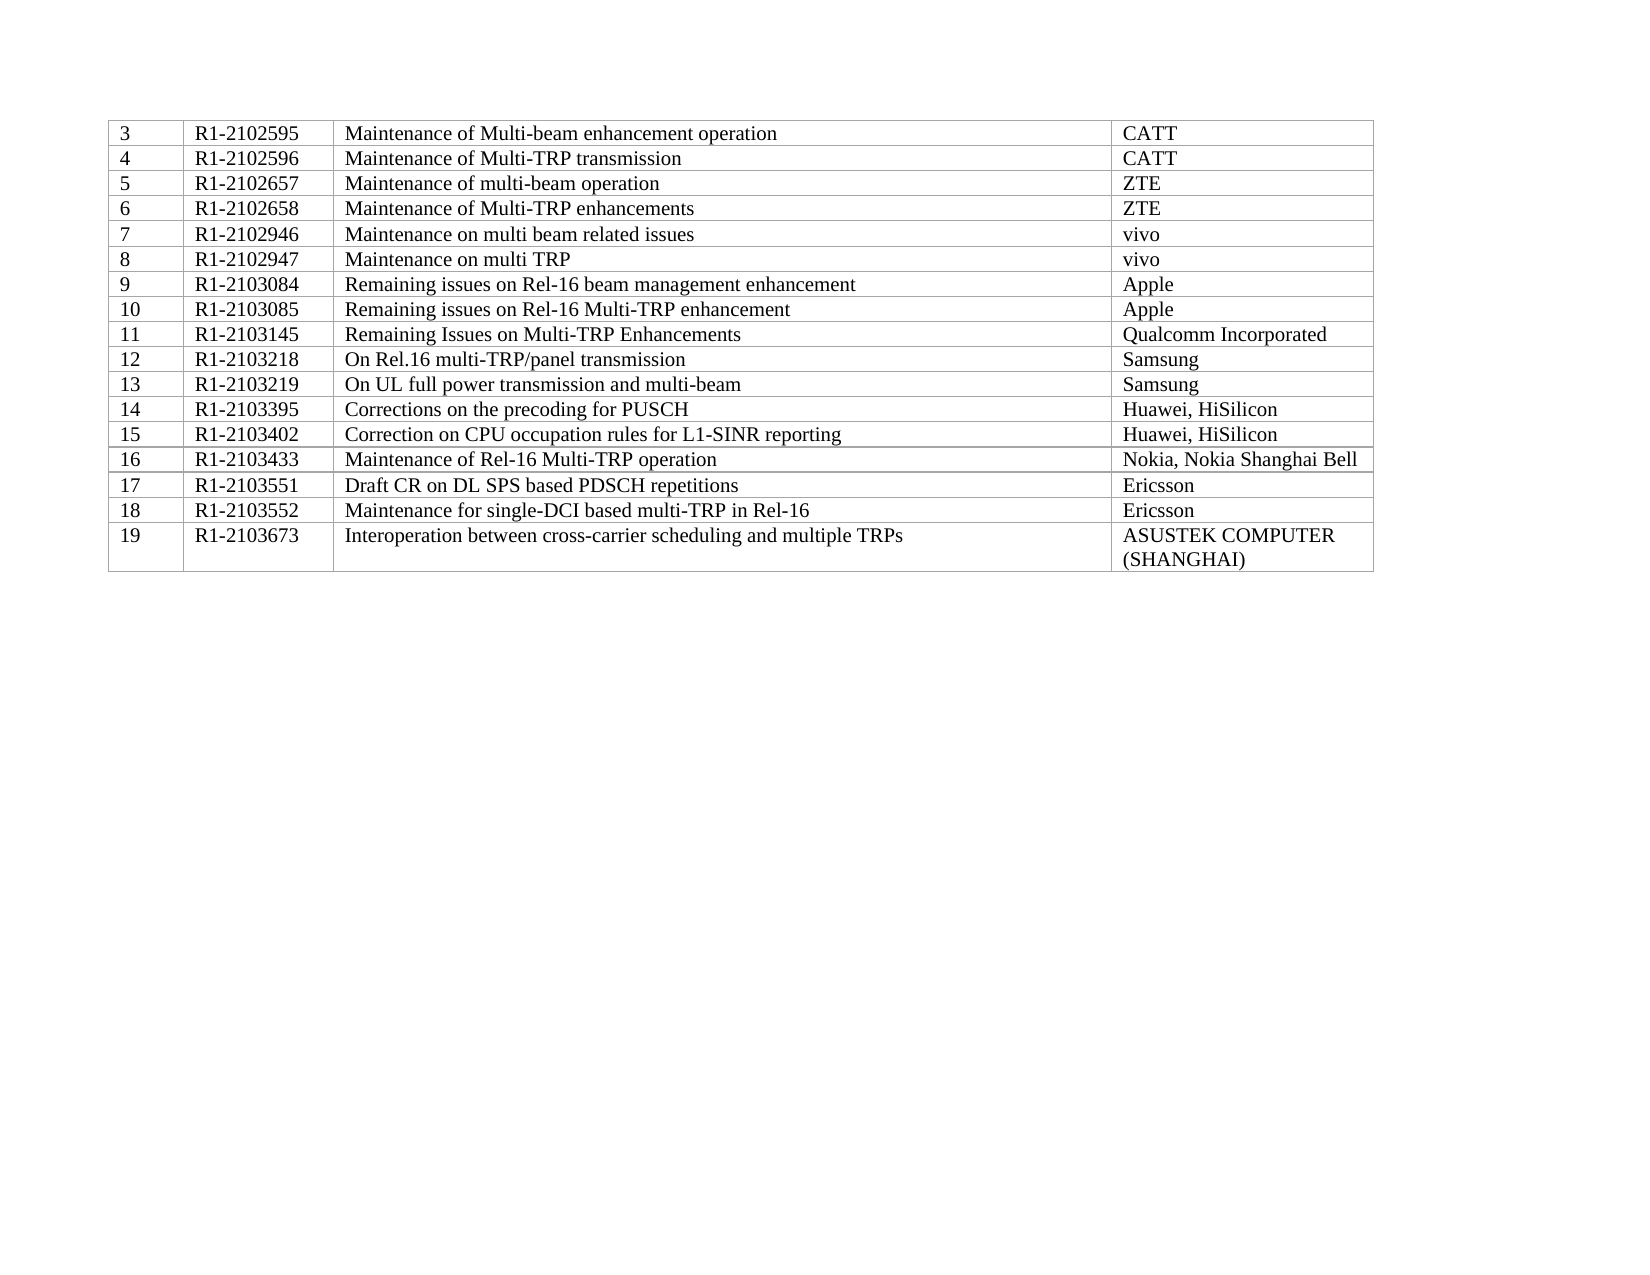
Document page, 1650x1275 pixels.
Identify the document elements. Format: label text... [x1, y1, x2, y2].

table_cell 10 [109, 297, 183, 321]
table_cell R1-2103552 [184, 498, 333, 522]
table_cell Maintenance on multi TRP [334, 247, 1111, 271]
table_cell ASUSTEK COMPUTER (SHANGHAI) [1112, 523, 1373, 571]
table_cell R1-2102946 [184, 221, 333, 246]
table_cell 9 [109, 272, 183, 296]
table_cell Maintenance of Rel-16 Multi-TRP operation [334, 448, 1111, 471]
table_cell R1-2103218 [184, 347, 333, 371]
table_cell Samsung [1112, 372, 1373, 396]
table_cell On UL full power transmission and multi-beam [334, 372, 1111, 396]
table_cell Ericsson [1112, 498, 1373, 522]
table_cell R1-2103219 [184, 372, 333, 396]
table_cell Maintenance of Multi-TRP enhancements [334, 196, 1111, 220]
table_cell Interoperation between cross-carrier scheduling and multiple TRPs [334, 523, 1111, 571]
table_cell R1-2103084 [184, 272, 333, 296]
table_cell Huawei, HiSilicon [1112, 397, 1373, 421]
table_cell Maintenance on multi beam related issues [334, 221, 1111, 246]
table_cell On Rel.16 multi-TRP/panel transmission [334, 347, 1111, 371]
table_cell vivo [1112, 247, 1373, 271]
table_cell Draft CR on DL SPS based PDSCH repetitions [334, 473, 1111, 497]
table_cell R1-2103673 [184, 523, 333, 571]
table_cell R1-2103551 [184, 473, 333, 497]
table_cell CATT [1112, 146, 1373, 170]
table_cell 4 [109, 146, 183, 170]
table_cell Huawei, HiSilicon [1112, 422, 1373, 446]
table_cell Apple [1112, 297, 1373, 321]
table_cell R1-2102595 [184, 121, 333, 145]
table_cell 3 [109, 121, 183, 145]
table_cell 6 [109, 196, 183, 220]
table_cell CATT [1112, 121, 1373, 145]
table_cell Maintenance of multi-beam operation [334, 171, 1111, 195]
table_cell Nokia, Nokia Shanghai Bell [1112, 448, 1373, 471]
table_cell R1-2103085 [184, 297, 333, 321]
table_cell 15 [109, 422, 183, 446]
table_cell Correction on CPU occupation rules for L1-SINR reporting [334, 422, 1111, 446]
table_cell 12 [109, 347, 183, 371]
table_cell 5 [109, 171, 183, 195]
table_cell Qualcomm Incorporated [1112, 322, 1373, 346]
table_cell R1-2102947 [184, 247, 333, 271]
table_cell 18 [109, 498, 183, 522]
table_cell Ericsson [1112, 473, 1373, 497]
table_cell Remaining issues on Rel-16 beam management enhancement [334, 272, 1111, 296]
table_cell 19 [109, 523, 183, 571]
table_cell 14 [109, 397, 183, 421]
table_cell Maintenance of Multi-TRP transmission [334, 146, 1111, 170]
table_cell R1-2102596 [184, 146, 333, 170]
table_cell 13 [109, 372, 183, 396]
table_cell Remaining Issues on Multi-TRP Enhancements [334, 322, 1111, 346]
table_cell 16 [109, 448, 183, 471]
table_cell vivo [1112, 221, 1373, 246]
table_cell R1-2103402 [184, 422, 333, 446]
table_cell ZTE [1112, 196, 1373, 220]
table_cell 7 [109, 221, 183, 246]
table_cell R1-2103145 [184, 322, 333, 346]
table_cell Maintenance of Multi-beam enhancement operation [334, 121, 1111, 145]
table_cell R1-2102657 [184, 171, 333, 195]
table_cell Maintenance for single-DCI based multi-TRP in Rel-16 [334, 498, 1111, 522]
table_cell Remaining issues on Rel-16 Multi-TRP enhancement [334, 297, 1111, 321]
table_cell 11 [109, 322, 183, 346]
table_cell R1-2102658 [184, 196, 333, 220]
table_cell Samsung [1112, 347, 1373, 371]
table_cell 8 [109, 247, 183, 271]
table_cell ZTE [1112, 171, 1373, 195]
table_cell Corrections on the precoding for PUSCH [334, 397, 1111, 421]
table_cell Apple [1112, 272, 1373, 296]
table_cell R1-2103433 [184, 448, 333, 471]
table_cell R1-2103395 [184, 397, 333, 421]
table_cell 17 [109, 473, 183, 497]
